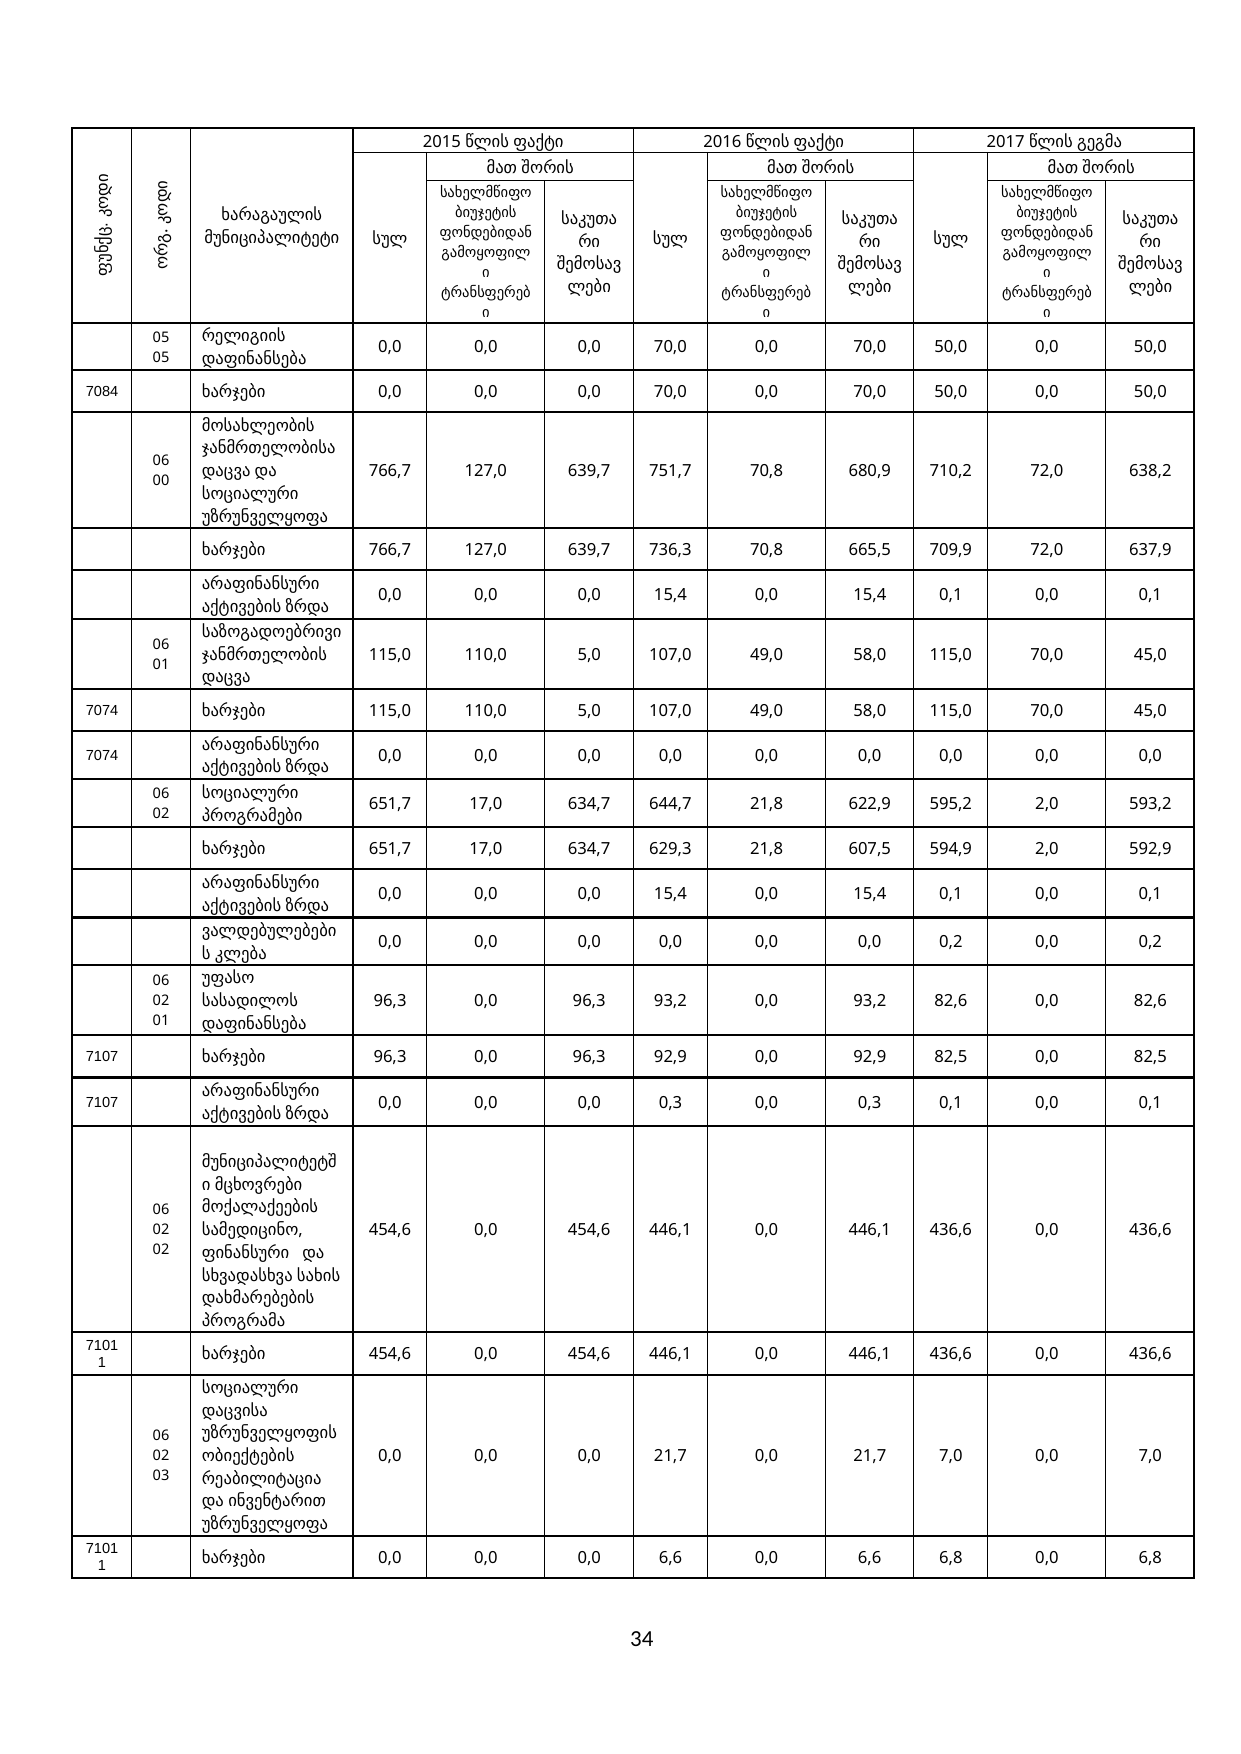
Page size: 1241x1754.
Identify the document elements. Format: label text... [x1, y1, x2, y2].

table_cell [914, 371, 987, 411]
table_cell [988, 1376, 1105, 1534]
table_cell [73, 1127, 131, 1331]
table_cell მათ შორის [988, 153, 1193, 180]
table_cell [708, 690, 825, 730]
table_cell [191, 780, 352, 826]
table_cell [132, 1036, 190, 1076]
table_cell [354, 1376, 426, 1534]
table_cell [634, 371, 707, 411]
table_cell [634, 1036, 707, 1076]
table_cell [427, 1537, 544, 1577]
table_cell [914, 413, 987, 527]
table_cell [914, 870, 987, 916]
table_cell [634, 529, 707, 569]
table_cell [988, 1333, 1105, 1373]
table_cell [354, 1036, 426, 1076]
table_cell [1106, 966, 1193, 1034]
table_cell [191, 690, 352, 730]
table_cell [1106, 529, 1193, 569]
table_cell მათ შორის [708, 153, 913, 180]
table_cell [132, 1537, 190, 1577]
table_cell საკუთარი შემოსავლები [1106, 181, 1193, 322]
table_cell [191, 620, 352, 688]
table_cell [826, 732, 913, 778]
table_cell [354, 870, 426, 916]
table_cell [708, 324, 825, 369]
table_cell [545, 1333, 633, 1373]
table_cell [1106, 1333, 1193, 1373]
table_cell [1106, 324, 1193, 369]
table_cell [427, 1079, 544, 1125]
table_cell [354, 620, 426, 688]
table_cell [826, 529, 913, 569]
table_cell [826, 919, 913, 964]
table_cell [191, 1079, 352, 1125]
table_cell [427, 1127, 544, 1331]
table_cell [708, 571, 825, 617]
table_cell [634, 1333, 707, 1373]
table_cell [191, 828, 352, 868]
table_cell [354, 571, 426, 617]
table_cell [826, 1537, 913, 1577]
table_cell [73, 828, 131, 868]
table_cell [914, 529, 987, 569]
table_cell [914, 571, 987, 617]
table_cell სულ [634, 153, 707, 322]
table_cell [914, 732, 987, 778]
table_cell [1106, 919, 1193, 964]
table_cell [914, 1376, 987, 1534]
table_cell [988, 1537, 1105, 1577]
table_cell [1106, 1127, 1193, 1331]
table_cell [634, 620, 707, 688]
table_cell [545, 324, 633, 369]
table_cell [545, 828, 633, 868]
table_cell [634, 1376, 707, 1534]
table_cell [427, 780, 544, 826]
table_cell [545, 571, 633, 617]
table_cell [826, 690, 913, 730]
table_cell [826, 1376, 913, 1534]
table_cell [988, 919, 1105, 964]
table_cell სახელმწიფო ბიუჯეტის ფონდებიდან გამოყოფილი ტრანსფერები [427, 181, 544, 322]
table_header ფუნქც. კოდი [73, 129, 131, 322]
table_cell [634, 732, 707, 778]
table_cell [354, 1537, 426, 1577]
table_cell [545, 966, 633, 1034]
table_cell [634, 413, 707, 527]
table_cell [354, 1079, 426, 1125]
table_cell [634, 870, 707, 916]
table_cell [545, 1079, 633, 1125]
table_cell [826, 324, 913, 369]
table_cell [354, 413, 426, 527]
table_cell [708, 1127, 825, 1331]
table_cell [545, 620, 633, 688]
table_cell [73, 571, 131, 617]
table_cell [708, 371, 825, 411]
table_header ხარაგაულის მუნიციპალიტეტი [191, 129, 352, 322]
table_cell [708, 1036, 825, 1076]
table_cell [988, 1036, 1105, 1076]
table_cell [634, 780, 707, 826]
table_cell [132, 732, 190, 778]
table_cell მათ შორის [427, 153, 633, 180]
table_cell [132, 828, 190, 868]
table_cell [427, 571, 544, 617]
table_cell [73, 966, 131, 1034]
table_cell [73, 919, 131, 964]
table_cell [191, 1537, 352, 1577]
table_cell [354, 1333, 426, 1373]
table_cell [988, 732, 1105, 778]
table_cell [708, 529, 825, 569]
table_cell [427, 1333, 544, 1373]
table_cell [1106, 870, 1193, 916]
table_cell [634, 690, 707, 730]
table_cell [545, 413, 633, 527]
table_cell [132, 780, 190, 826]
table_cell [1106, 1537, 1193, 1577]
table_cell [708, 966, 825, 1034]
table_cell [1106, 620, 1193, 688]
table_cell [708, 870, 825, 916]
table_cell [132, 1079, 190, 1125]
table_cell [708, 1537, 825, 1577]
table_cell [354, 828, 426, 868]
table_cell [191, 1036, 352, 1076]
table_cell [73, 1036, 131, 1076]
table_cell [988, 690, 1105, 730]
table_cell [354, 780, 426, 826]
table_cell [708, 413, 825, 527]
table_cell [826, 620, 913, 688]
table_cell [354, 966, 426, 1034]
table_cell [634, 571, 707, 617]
table_cell სახელმწიფო ბიუჯეტის ფონდებიდან გამოყოფილი ტრანსფერები [708, 181, 825, 322]
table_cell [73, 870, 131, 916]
table_cell სულ [914, 153, 987, 322]
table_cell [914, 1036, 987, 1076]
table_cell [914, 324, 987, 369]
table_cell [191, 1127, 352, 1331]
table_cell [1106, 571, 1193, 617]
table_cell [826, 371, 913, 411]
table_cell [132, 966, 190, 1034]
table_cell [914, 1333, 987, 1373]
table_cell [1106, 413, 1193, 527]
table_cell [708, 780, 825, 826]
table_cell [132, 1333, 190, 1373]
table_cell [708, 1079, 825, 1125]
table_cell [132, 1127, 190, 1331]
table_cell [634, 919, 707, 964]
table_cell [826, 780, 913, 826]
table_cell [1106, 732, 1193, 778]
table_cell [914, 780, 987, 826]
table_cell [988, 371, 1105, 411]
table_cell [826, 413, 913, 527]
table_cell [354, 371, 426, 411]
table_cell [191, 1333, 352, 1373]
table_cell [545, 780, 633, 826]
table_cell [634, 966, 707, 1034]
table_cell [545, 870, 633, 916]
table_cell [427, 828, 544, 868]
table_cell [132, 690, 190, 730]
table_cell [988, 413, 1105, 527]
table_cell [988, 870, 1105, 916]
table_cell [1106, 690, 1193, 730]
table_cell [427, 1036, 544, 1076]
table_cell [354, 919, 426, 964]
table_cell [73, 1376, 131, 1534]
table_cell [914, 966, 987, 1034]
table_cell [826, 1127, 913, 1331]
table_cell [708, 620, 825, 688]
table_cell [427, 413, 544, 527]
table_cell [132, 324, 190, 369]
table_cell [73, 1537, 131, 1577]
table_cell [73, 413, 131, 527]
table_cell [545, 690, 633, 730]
table_header 2017 წლის გეგმა [914, 129, 1193, 152]
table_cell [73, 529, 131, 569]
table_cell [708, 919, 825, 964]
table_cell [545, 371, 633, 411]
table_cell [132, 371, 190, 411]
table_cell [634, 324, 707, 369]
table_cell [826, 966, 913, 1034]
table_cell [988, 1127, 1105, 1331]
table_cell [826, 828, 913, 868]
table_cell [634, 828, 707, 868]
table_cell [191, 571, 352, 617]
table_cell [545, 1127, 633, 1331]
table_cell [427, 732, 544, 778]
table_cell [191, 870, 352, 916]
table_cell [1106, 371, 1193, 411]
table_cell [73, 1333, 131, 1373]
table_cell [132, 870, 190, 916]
table_cell საკუთარი შემოსავლები [545, 181, 633, 322]
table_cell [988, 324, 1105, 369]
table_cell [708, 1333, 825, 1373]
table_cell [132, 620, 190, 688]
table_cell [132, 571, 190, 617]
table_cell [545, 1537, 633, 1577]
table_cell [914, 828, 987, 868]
table_cell საკუთარი შემოსავლები [826, 181, 913, 322]
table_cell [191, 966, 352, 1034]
table_header ორგ. კოდი [132, 129, 190, 322]
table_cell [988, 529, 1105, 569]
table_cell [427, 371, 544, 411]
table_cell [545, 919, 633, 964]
table_header 2016 წლის ფაქტი [634, 129, 913, 152]
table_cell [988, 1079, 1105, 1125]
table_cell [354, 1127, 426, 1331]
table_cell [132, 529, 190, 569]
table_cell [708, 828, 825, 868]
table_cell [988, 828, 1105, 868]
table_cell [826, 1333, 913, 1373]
table_cell სახელმწიფო ბიუჯეტის ფონდებიდან გამოყოფილი ტრანსფერები [988, 181, 1105, 322]
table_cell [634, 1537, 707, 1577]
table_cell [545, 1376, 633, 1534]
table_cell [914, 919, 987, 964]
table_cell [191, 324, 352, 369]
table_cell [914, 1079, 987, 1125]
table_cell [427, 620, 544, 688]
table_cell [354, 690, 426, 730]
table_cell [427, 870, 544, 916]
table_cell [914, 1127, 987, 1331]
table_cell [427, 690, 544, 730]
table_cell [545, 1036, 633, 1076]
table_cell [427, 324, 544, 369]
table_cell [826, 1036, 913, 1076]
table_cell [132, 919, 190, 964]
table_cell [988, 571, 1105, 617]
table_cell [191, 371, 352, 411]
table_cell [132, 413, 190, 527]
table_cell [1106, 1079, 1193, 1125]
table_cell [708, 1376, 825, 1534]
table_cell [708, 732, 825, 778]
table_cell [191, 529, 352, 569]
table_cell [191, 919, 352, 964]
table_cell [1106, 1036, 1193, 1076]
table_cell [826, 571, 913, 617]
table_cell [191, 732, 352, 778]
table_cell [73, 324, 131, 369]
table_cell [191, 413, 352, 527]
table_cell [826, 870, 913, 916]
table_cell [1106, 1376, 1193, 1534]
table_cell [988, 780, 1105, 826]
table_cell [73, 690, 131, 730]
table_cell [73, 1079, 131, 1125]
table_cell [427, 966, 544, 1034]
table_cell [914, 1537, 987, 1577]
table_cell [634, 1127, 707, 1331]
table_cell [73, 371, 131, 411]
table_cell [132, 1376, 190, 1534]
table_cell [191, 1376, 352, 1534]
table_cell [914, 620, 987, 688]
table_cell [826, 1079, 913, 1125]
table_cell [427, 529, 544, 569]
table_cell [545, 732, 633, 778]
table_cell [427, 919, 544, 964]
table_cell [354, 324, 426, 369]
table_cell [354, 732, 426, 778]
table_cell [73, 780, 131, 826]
table_cell სულ [354, 153, 426, 322]
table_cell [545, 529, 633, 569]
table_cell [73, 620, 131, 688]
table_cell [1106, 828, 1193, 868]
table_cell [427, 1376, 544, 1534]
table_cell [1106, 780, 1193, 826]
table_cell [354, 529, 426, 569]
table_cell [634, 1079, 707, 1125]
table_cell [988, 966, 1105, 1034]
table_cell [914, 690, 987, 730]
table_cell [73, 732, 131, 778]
table_header 2015 წლის ფაქტი [354, 129, 633, 152]
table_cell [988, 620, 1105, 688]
